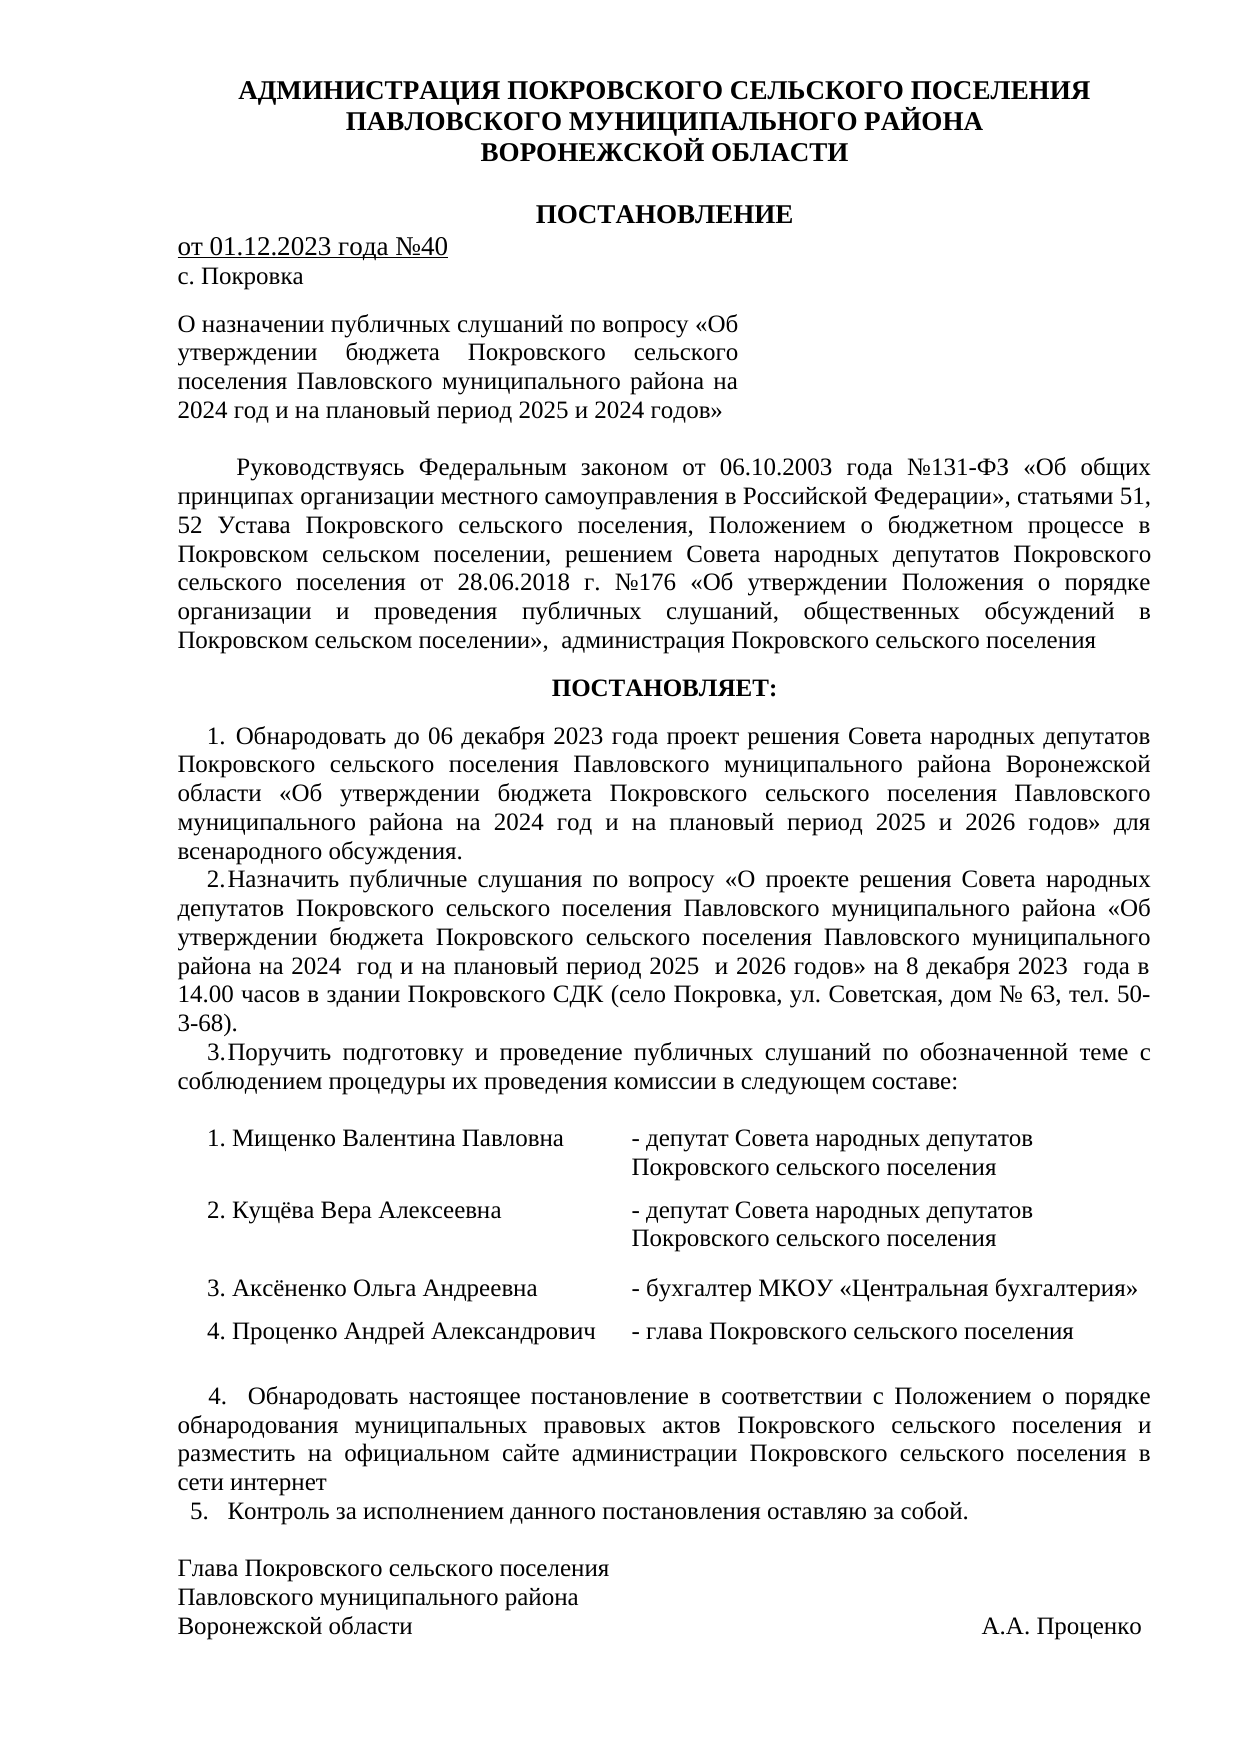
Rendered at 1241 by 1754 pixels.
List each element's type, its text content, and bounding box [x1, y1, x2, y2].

list Обнародовать до 06 декабря 2023 года проект решения Совета народных депутатов Покровского сельского поселения Павловского муниципального района Воронежской области «Об утверждении бюджета Покровского сельского поселения Павловского муниципального района на 2024 год и на плановый период 2025 и 2026 годов» для всенародного обсуждения. [177, 721, 1152, 864]
text Глава Покровского сельского поселения [177, 1553, 1152, 1582]
text АДМИНИСТРАЦИЯ ПОКРОВСКОГО СЕЛЬСКОГО ПОСЕЛЕНИЯ [177, 74, 1152, 105]
text Воронежской области А.А. Проценко [177, 1611, 1152, 1640]
text ПОСТАНОВЛЯЕТ: [177, 673, 1152, 702]
table_cell - бухгалтер МКОУ «Центральная бухгалтерия» [620, 1266, 1163, 1309]
table_cell - депутат Совета народных депутатов Покровского сельского поселения [620, 1195, 1163, 1266]
list Поручить подготовку и проведение публичных слушаний по обозначенной теме с соблюдением процедуры их проведения комиссии в следующем составе: [177, 1037, 1152, 1094]
table_cell 3. Аксёненко Ольга Андреевна [196, 1266, 620, 1309]
text Павловского муниципального района [177, 1582, 1152, 1611]
text ПОСТАНОВЛЕНИЕ [177, 198, 1152, 229]
text ПАВЛОВСКОГО МУНИЦИПАЛЬНОГО РАЙОНА [177, 105, 1152, 136]
text с. Покровка [177, 261, 1152, 289]
text ВОРОНЕЖСКОЙ ОБЛАСТИ [177, 136, 1152, 167]
table_header - депутат Совета народных депутатов Покровского сельского поселения [620, 1123, 1163, 1195]
table_cell - глава Покровского сельского поселения [620, 1309, 1163, 1352]
list Назначить публичные слушания по вопросу «О проекте решения Совета народных депутатов Покровского сельского поселения Павловского муниципального района «Об утверждении бюджета Покровского сельского поселения Павловского муниципального района на 2024 год и на плановый период 2025 и 2026 годов» на 8 декабря 2023 года в 14.00 часов в здании Покровского СДК (село Покровка, ул. Советская, дом № 63, тел. 50-3-68). [177, 864, 1152, 1037]
table_cell 4. Проценко Андрей Александрович [196, 1309, 620, 1352]
text от 01.12.2023 года №40 [177, 229, 1152, 261]
text Руководствуясь Федеральным законом от 06.10.2003 года №131-ФЗ «Об общих принципах организации местного самоуправления в Российской Федерации», статьями 51, 52 Устава Покровского сельского поселения, Положением о бюджетном процессе в Покровском сельском поселении, решением Совета народных депутатов Покровского сельского поселения от 28.06.2018 г. №176 «Об утверждении Положения о порядке организации и проведения публичных слушаний, общественных обсуждений в Покровском сельском поселении», администрация Покровского сельского поселения [177, 452, 1152, 654]
list Контроль за исполнением данного постановления оставляю за собой. [190, 1496, 1152, 1525]
text 4. Обнародовать настоящее постановление в соответствии с Положением о порядке обнародования муниципальных правовых актов Покровского сельского поселения и разместить на официальном сайте администрации Покровского сельского поселения в сети интернет [177, 1381, 1152, 1496]
table_header 1. Мищенко Валентина Павловна [196, 1123, 620, 1195]
table_cell 2. Кущёва Вера Алексеевна [196, 1195, 620, 1266]
text О назначении публичных слушаний по вопросу «Об утверждении бюджета Покровского сельского поселения Павловского муниципального района на 2024 год и на плановый период 2025 и 2024 годов» [177, 309, 738, 424]
